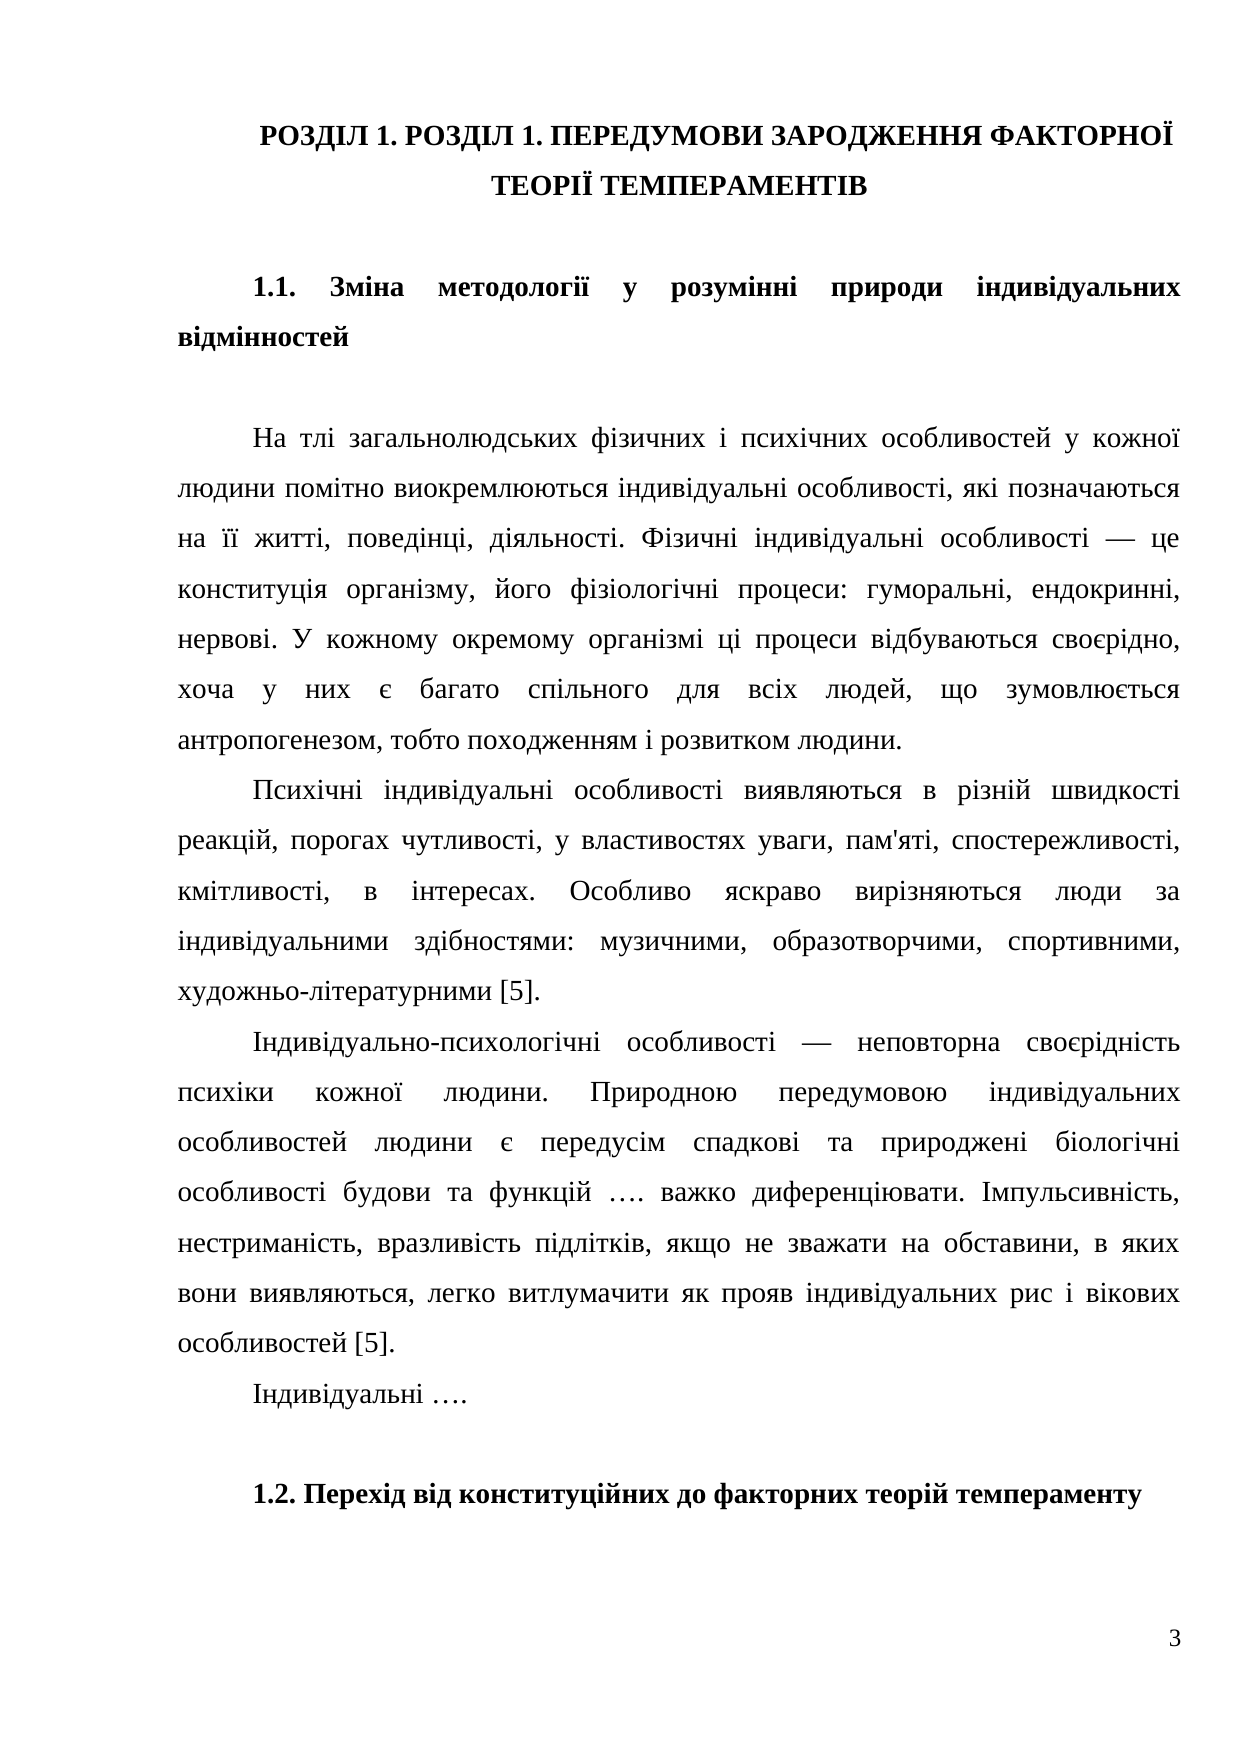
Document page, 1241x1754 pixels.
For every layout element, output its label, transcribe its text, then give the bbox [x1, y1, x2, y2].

text 1.1. Зміна методології у розумінні природи індивідуальних відмінностей [177, 269, 1181, 353]
text На тлі загальнолюдських фізичних і психічних особливостей у кожної людини помітно виокремлюються індивідуальні особливості, які позначаються на її житті, поведінці, діяльності. Фізичні індивідуальні особливості — це конституція організму, його фізіологічні процеси: гуморальні, ендокринні, нервові. У кожному окремому організмі ці процеси відбуваються своєрідно, хоча у них є багато спільного для всіх людей, що зумовлюється антропогенезом, тобто походженням і розвитком людини. [177, 420, 1181, 755]
text Психічні індивідуальні особливості виявляються в різній швидкості реакцій, порогах чутливості, у властивостях уваги, пам'яті, спостережливості, кмітливості, в інтересах. Особливо яскраво вирізняються люди за індивідуальними здібностями: музичними, образотворчими, спортивними, художньо-літературними [5]. [177, 772, 1181, 1007]
text РОЗДІЛ 1. РОЗДІЛ 1. ПЕРЕДУМОВИ ЗАРОДЖЕННЯ ФАКТОРНОЇ ТЕОРІЇ ТЕМПЕРАМЕНТІВ [177, 118, 1181, 202]
text Індивідуально-психологічні особливості — неповторна своєрідність психіки кожної людини. Природною передумовою індивідуальних особливостей людини є передусім спадкові та природжені біологічні особливості будови та функцій …. важко диференціювати. Імпульсивність, нестриманість, вразливість підлітків, якщо не зважати на обставини, в яких вони виявляються, легко витлумачити як прояв індивідуальних рис і вікових особливостей [5]. [177, 1024, 1181, 1359]
text Індивідуальні …. [177, 1376, 1181, 1409]
text 1.2. Перехід від конституційних до факторних теорій темпераменту [177, 1476, 1181, 1510]
